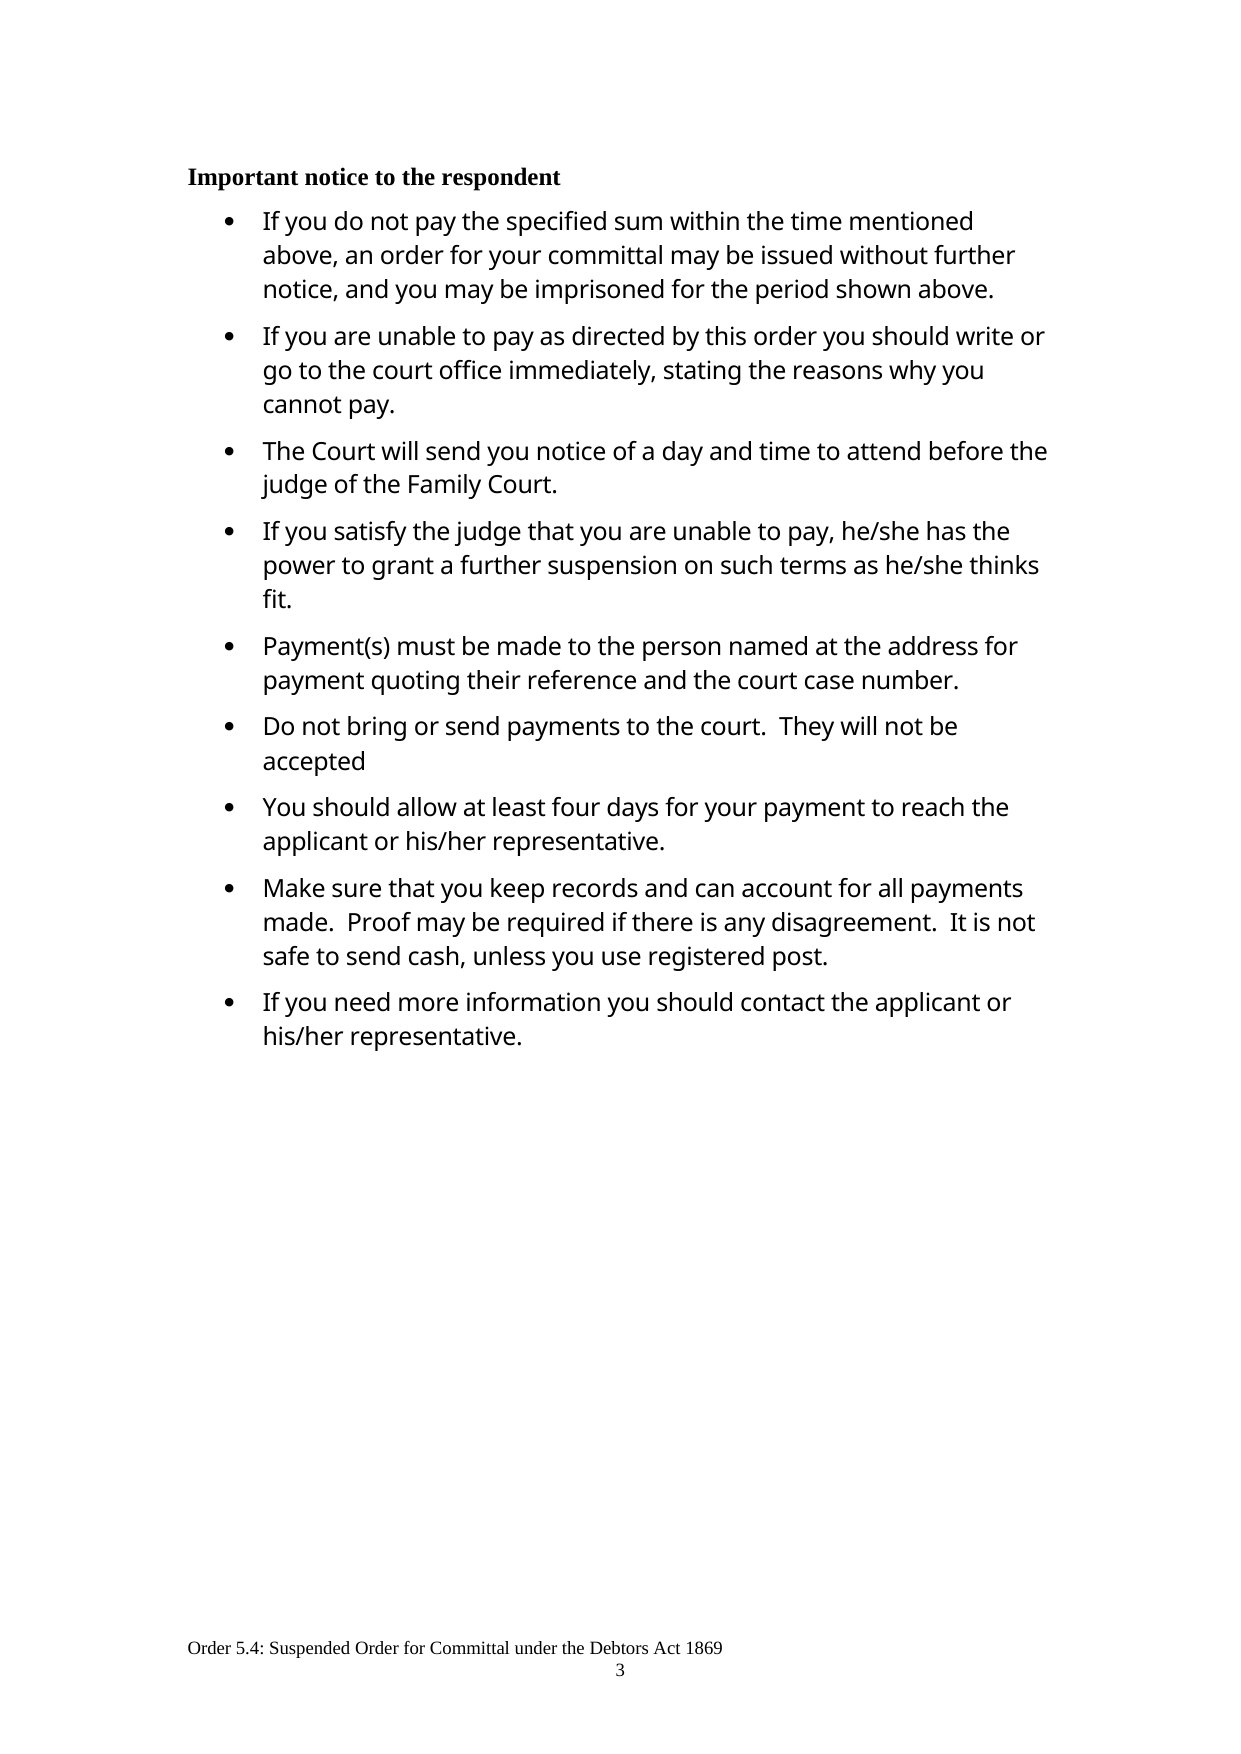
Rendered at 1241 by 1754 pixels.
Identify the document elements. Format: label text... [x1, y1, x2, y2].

text Important notice to the respondent [187, 162, 1053, 191]
list If you need more information you should contact the applicant or his/her representative. [225, 985, 1053, 1053]
list Make sure that you keep records and can account for all payments made. Proof may be required if there is any disagreement. It is not safe to send cash, unless you use registered post. [225, 870, 1053, 972]
list If you are unable to pay as directed by this order you should write or go to the court office immediately, stating the reasons why you cannot pay. [225, 318, 1053, 421]
list If you satisfy the judge that you are unable to pay, he/she has the power to grant a further suspension on such terms as he/she thinks fit. [225, 514, 1053, 616]
list If you do not pay the specified sum within the time mentioned above, an order for your committal may be issued without further notice, and you may be imprisoned for the period shown above. [225, 204, 1053, 306]
list The Court will send you notice of a day and time to attend before the judge of the Family Court. [225, 433, 1053, 501]
list Do not bring or send payments to the court. They will not be accepted [225, 709, 1053, 777]
list You should allow at least four days for your payment to reach the applicant or his/her representative. [225, 790, 1053, 858]
list Payment(s) must be made to the person named at the address for payment quoting their reference and the court case number. [225, 628, 1053, 697]
